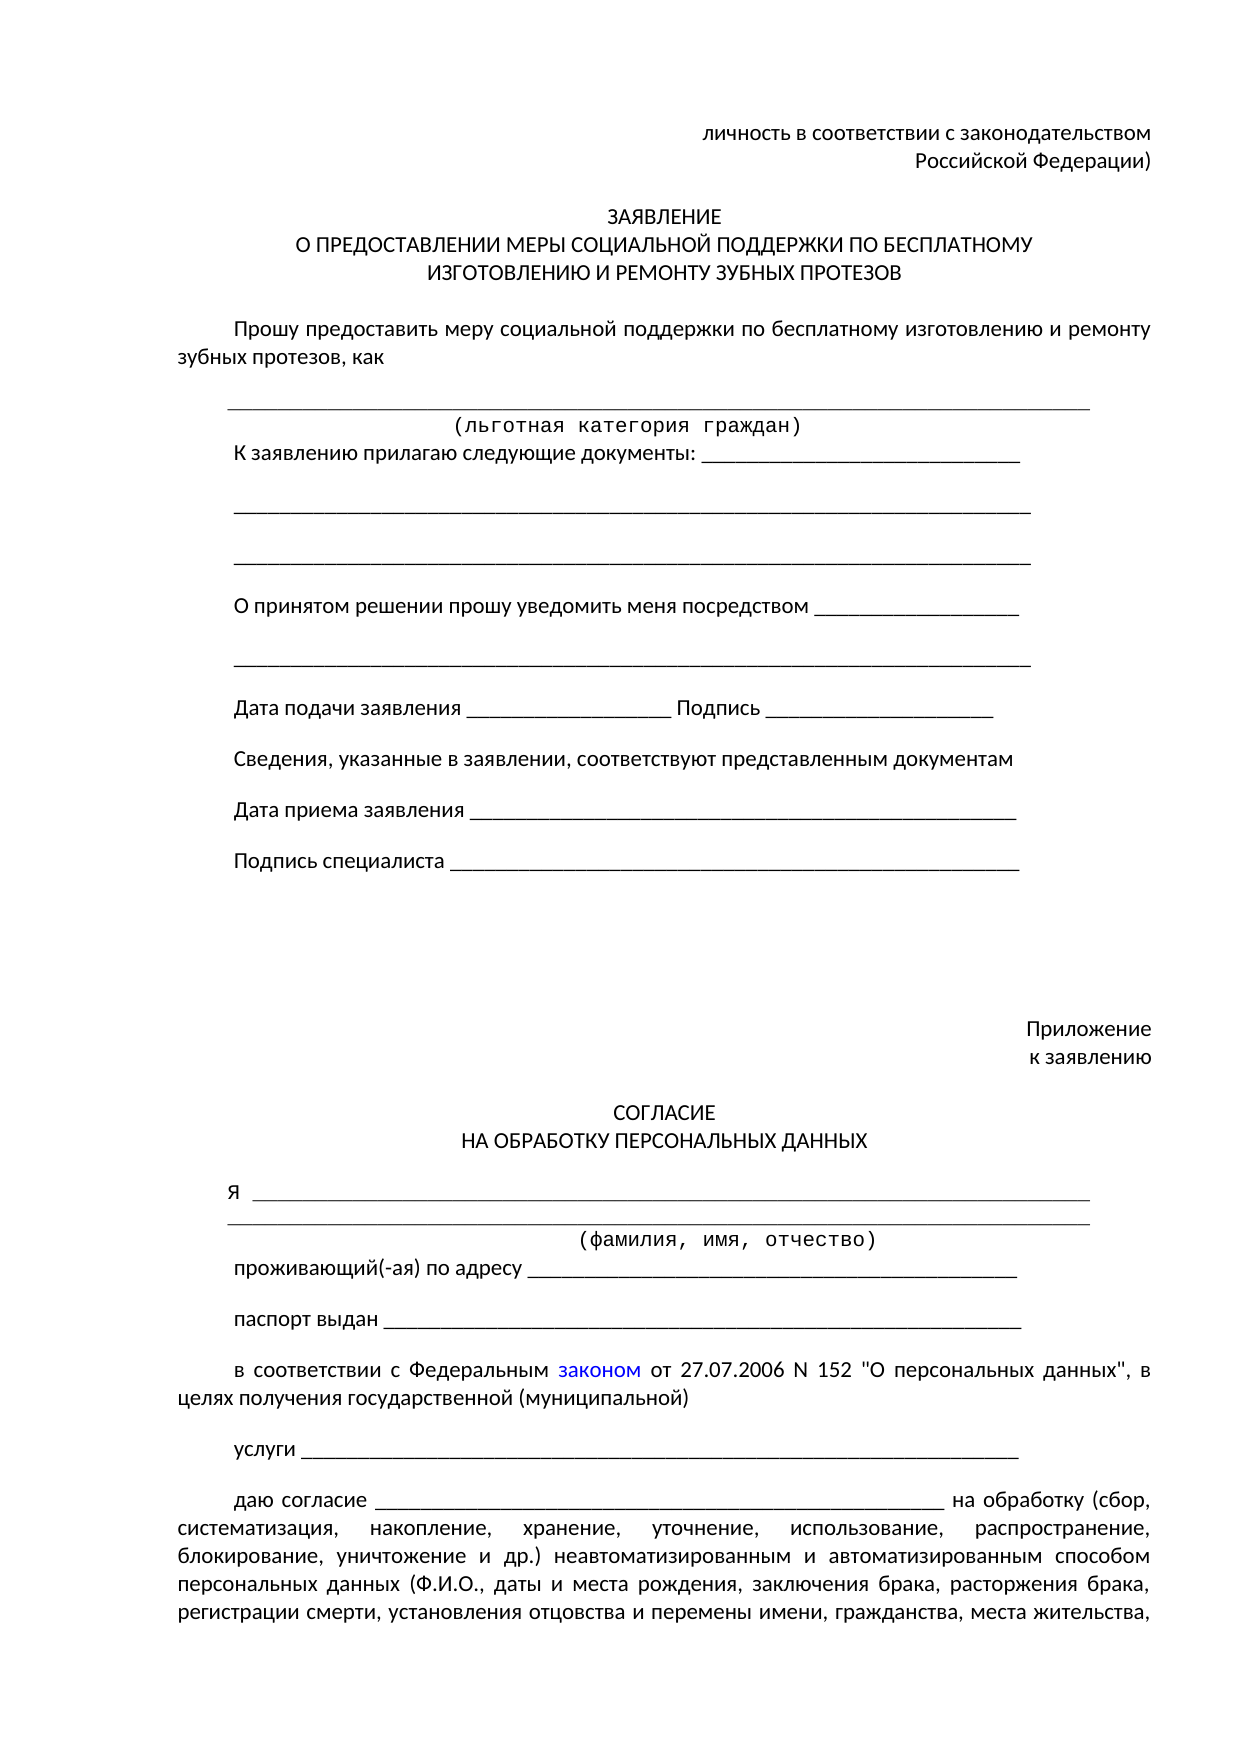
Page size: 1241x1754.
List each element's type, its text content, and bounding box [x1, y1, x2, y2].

text (фамилия, имя, отчество) [177, 1229, 1152, 1253]
text К заявлению прилагаю следующие документы: ____________________________ [177, 438, 1152, 466]
text ______________________________________________________________________ [177, 540, 1152, 568]
text Прошу предоставить меру социальной поддержки по бесплатному изготовлению и ремонту зубных протезов, как [177, 314, 1152, 370]
text О ПРЕДОСТАВЛЕНИИ МЕРЫ СОЦИАЛЬНОЙ ПОДДЕРЖКИ ПО БЕСПЛАТНОМУ [177, 230, 1152, 258]
text ИЗГОТОВЛЕНИЮ И РЕМОНТУ ЗУБНЫХ ПРОТЕЗОВ [177, 258, 1152, 286]
text СОГЛАСИЕ [177, 1098, 1152, 1126]
text Приложение [177, 1014, 1152, 1042]
text Дата подачи заявления __________________ Подпись ____________________ [177, 693, 1152, 721]
text ЗАЯВЛЕНИЕ [177, 202, 1152, 230]
text Подпись специалиста __________________________________________________ [177, 846, 1152, 874]
text Сведения, указанные в заявлении, соответствуют представленным документам [177, 744, 1152, 772]
text личность в соответствии с законодательством [177, 118, 1152, 146]
text _____________________________________________________________________ [177, 391, 1152, 415]
text Я ___________________________________________________________________ [177, 1182, 1152, 1206]
text ______________________________________________________________________ [177, 642, 1152, 670]
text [177, 1485, 1152, 1625]
text (льготная категория граждан) [177, 415, 1152, 438]
text _____________________________________________________________________ [177, 1206, 1152, 1229]
text НА ОБРАБОТКУ ПЕРСОНАЛЬНЫХ ДАННЫХ [177, 1126, 1152, 1154]
text в соответствии с Федеральным законом от 27.07.2006 N 152 "О персональных данных", в целях получения государственной (муниципальной) [177, 1355, 1152, 1411]
text ______________________________________________________________________ [177, 489, 1152, 517]
text Дата приема заявления ________________________________________________ [177, 795, 1152, 823]
text паспорт выдан ________________________________________________________ [177, 1304, 1152, 1332]
text проживающий(-ая) по адресу ___________________________________________ [177, 1253, 1152, 1281]
text О принятом решении прошу уведомить меня посредством __________________ [177, 591, 1152, 619]
text к заявлению [177, 1042, 1152, 1070]
text услуги _______________________________________________________________ [177, 1434, 1152, 1462]
text Российской Федерации) [177, 146, 1152, 174]
